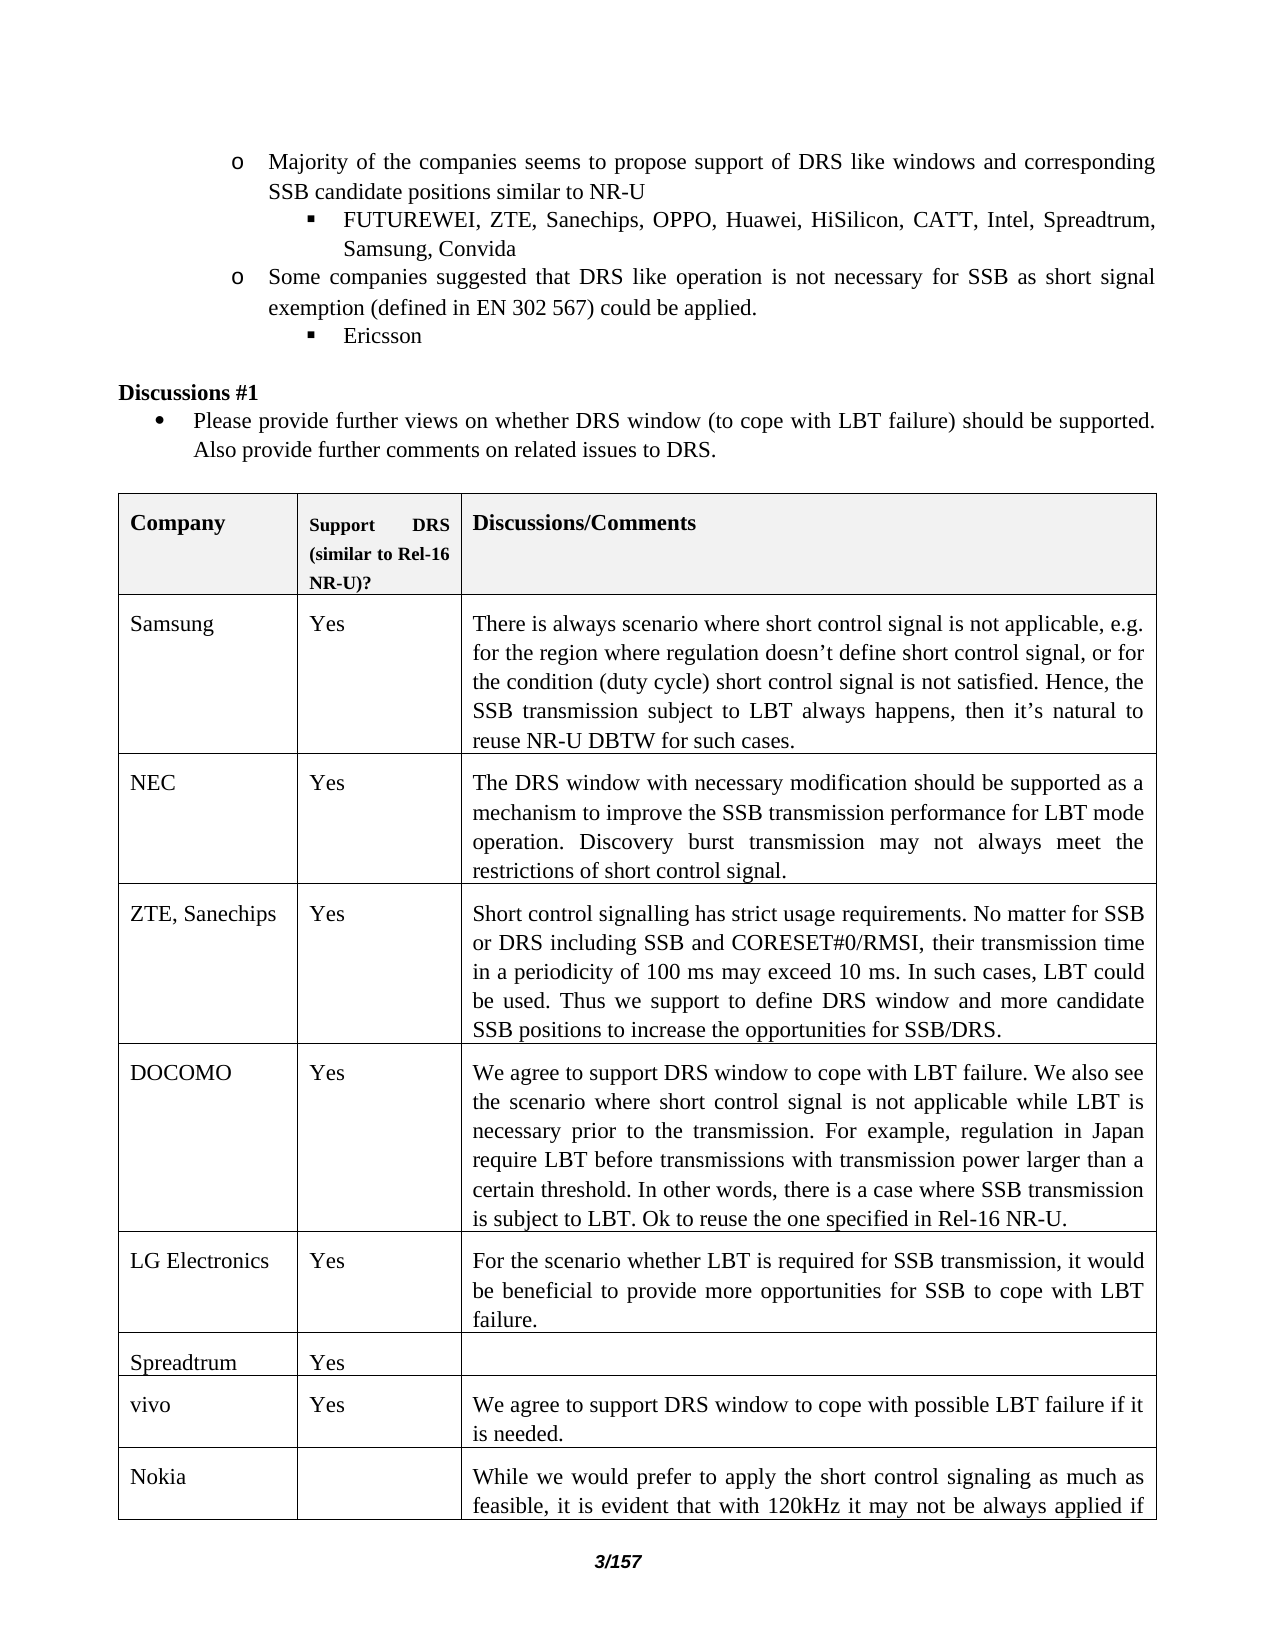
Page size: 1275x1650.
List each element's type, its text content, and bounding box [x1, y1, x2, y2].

table_cell For the scenario whether LBT is required for SSB transmission, it would be beneficial to provide more opportunities for SSB to cope with LBT failure. [462, 1232, 1156, 1332]
table_cell Yes [298, 1333, 461, 1375]
list Please provide further views on whether DRS window (to cope with LBT failure) should be supported. Also provide further comments on related issues to DRS. [156, 407, 1157, 462]
table_cell [462, 1333, 1156, 1375]
table_cell NEC [119, 754, 297, 883]
text Discussions #1 [118, 379, 1157, 405]
list Majority of the companies seems to propose support of DRS like windows and corresponding SSB candidate positions similar to NR-U [231, 148, 1157, 204]
table_cell [298, 1448, 461, 1519]
table_cell DOCOMO [119, 1044, 297, 1231]
table_cell LG Electronics [119, 1232, 297, 1332]
table_cell Spreadtrum [119, 1333, 297, 1375]
table_cell Yes [298, 884, 461, 1043]
table_cell Samsung [119, 595, 297, 753]
list Ericsson [306, 322, 1157, 348]
table_cell Yes [298, 595, 461, 753]
table_cell vivo [119, 1376, 297, 1447]
table_header Company [119, 494, 297, 594]
list Some companies suggested that DRS like operation is not necessary for SSB as short signal exemption (defined in EN 302 567) could be applied. [231, 263, 1157, 320]
table_cell There is always scenario where short control signal is not applicable, e.g. for the region where regulation doesn’t define short control signal, or for the condition (duty cycle) short control signal is not satisfied. Hence, the SSB transmission subject to LBT always happens, then it’s natural to reuse NR-U DBTW for such cases. [462, 595, 1156, 753]
table_cell We agree to support DRS window to cope with possible LBT failure if it is needed. [462, 1376, 1156, 1447]
table_cell The DRS window with necessary modification should be supported as a mechanism to improve the SSB transmission performance for LBT mode operation. Discovery burst transmission may not always meet the restrictions of short control signal. [462, 754, 1156, 883]
table_cell ZTE, Sanechips [119, 884, 297, 1043]
table_cell Yes [298, 1232, 461, 1332]
list FUTUREWEI, ZTE, Sanechips, OPPO, Huawei, HiSilicon, CATT, Intel, Spreadtrum, Samsung, Convida [306, 206, 1157, 261]
table_header Discussions/Comments [462, 494, 1156, 594]
table_cell Nokia [119, 1448, 297, 1519]
table_cell We agree to support DRS window to cope with LBT failure. We also see the scenario where short control signal is not applicable while LBT is necessary prior to the transmission. For example, regulation in Japan require LBT before transmissions with transmission power larger than a certain threshold. In other words, there is a case where SSB transmission is subject to LBT. Ok to reuse the one specified in Rel-16 NR-U. [462, 1044, 1156, 1231]
table_cell Yes [298, 1044, 461, 1231]
table_cell Yes [298, 1376, 461, 1447]
table_header Support DRS (similar to Rel-16 NR-U)? [298, 494, 461, 594]
table_cell Yes [298, 754, 461, 883]
table_cell Short control signalling has strict usage requirements. No matter for SSB or DRS including SSB and CORESET#0/RMSI, their transmission time in a periodicity of 100 ms may exceed 10 ms. In such cases, LBT could be used. Thus we support to define DRS window and more candidate SSB positions to increase the opportunities for SSB/DRS. [462, 884, 1156, 1043]
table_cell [462, 1448, 1156, 1519]
